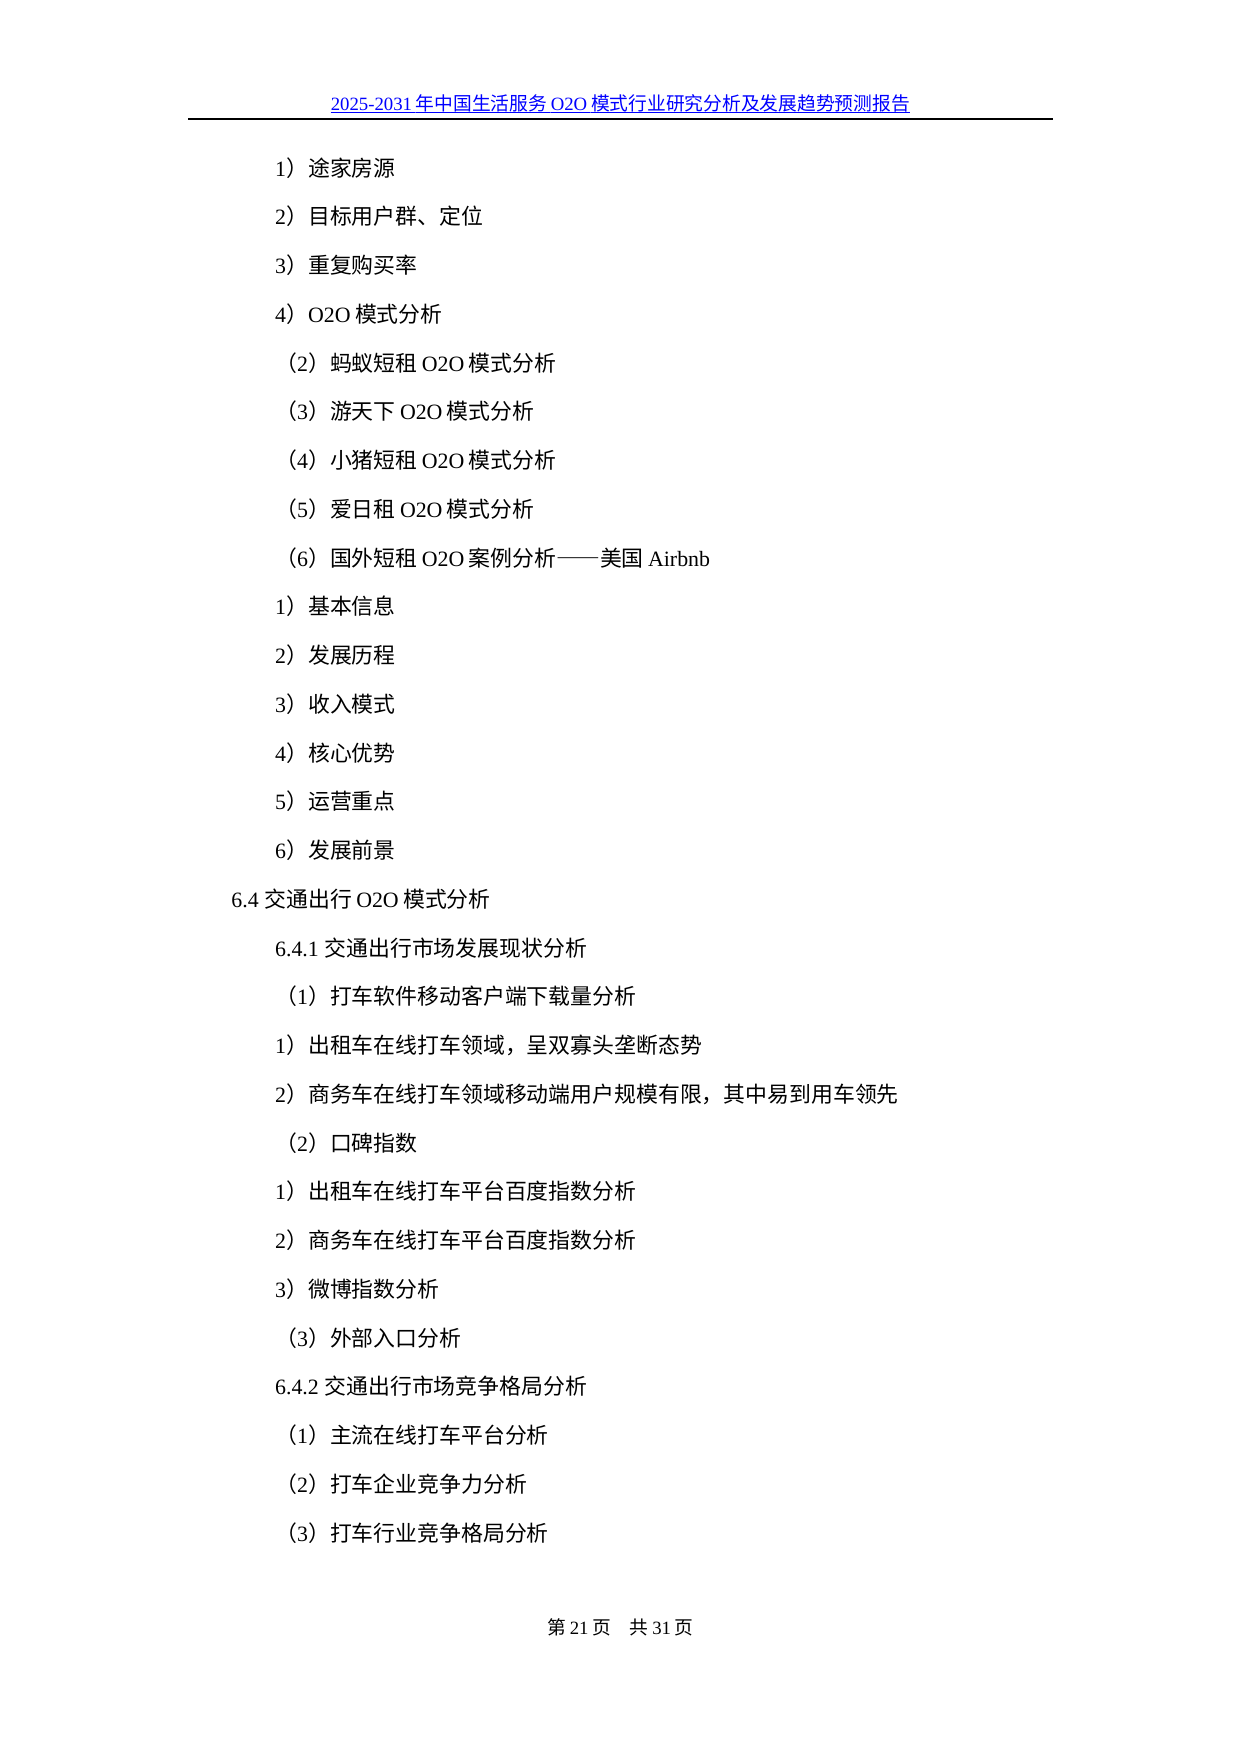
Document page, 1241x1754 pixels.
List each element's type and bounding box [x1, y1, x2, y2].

text [187, 150, 1053, 1548]
